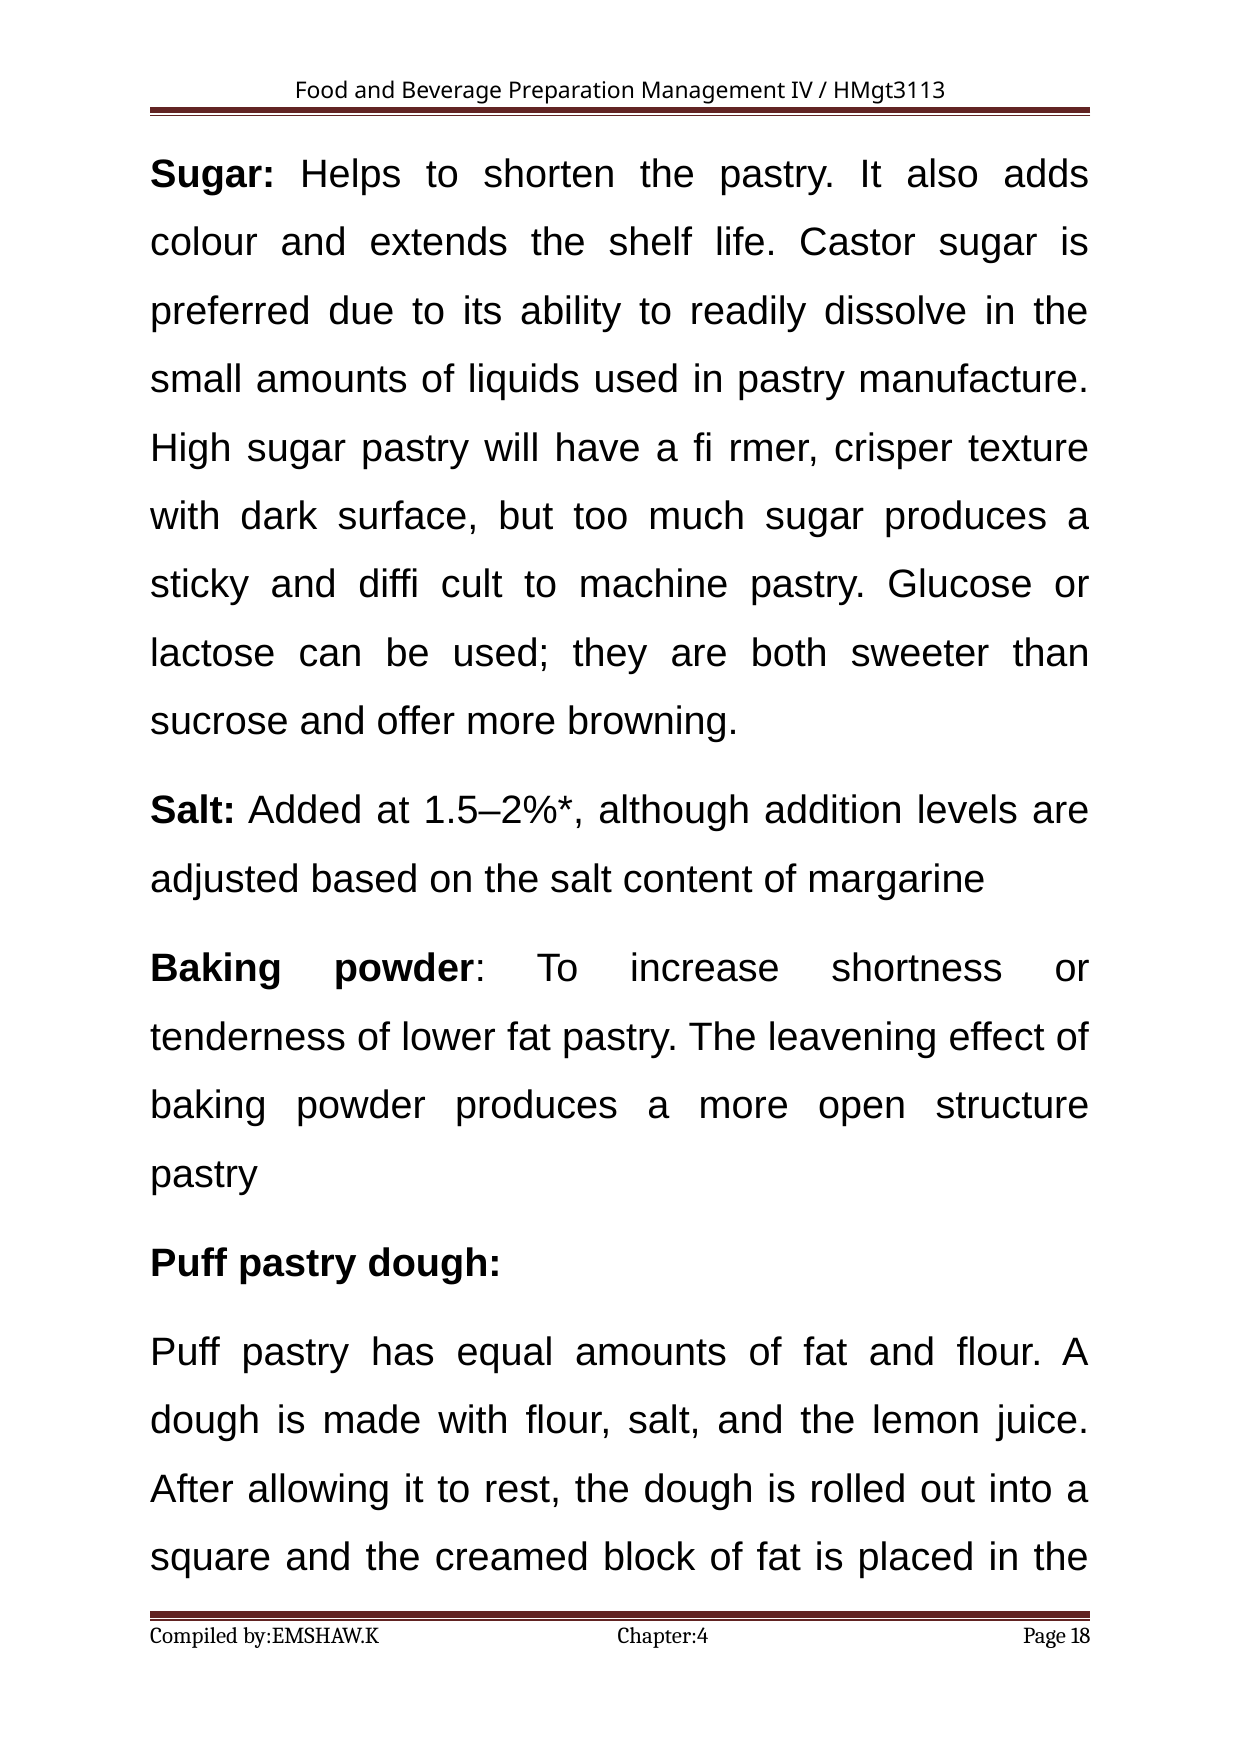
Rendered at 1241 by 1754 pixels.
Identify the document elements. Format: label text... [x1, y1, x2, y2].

text Puff pastry dough: [150, 1239, 1090, 1285]
text Salt: Added at 1.5–2%*, although addition levels are adjusted based on the salt content of margarine [150, 787, 1090, 901]
text Baking powder: To increase shortness or tenderness of lower fat pastry. The leavening effect of baking powder produces a more open structure pastry [150, 944, 1090, 1195]
text Sugar: Helps to shorten the pastry. It also adds colour and extends the shelf life. Castor sugar is preferred due to its ability to readily dissolve in the small amounts of liquids used in pastry manufacture. High sugar pastry will have a fi rmer, crisper texture with dark surface, but too much sugar produces a sticky and diffi cult to machine pastry. Glucose or lactose can be used; they are both sweeter than sucrose and offer more browning. [150, 150, 1090, 743]
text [150, 1328, 1090, 1579]
